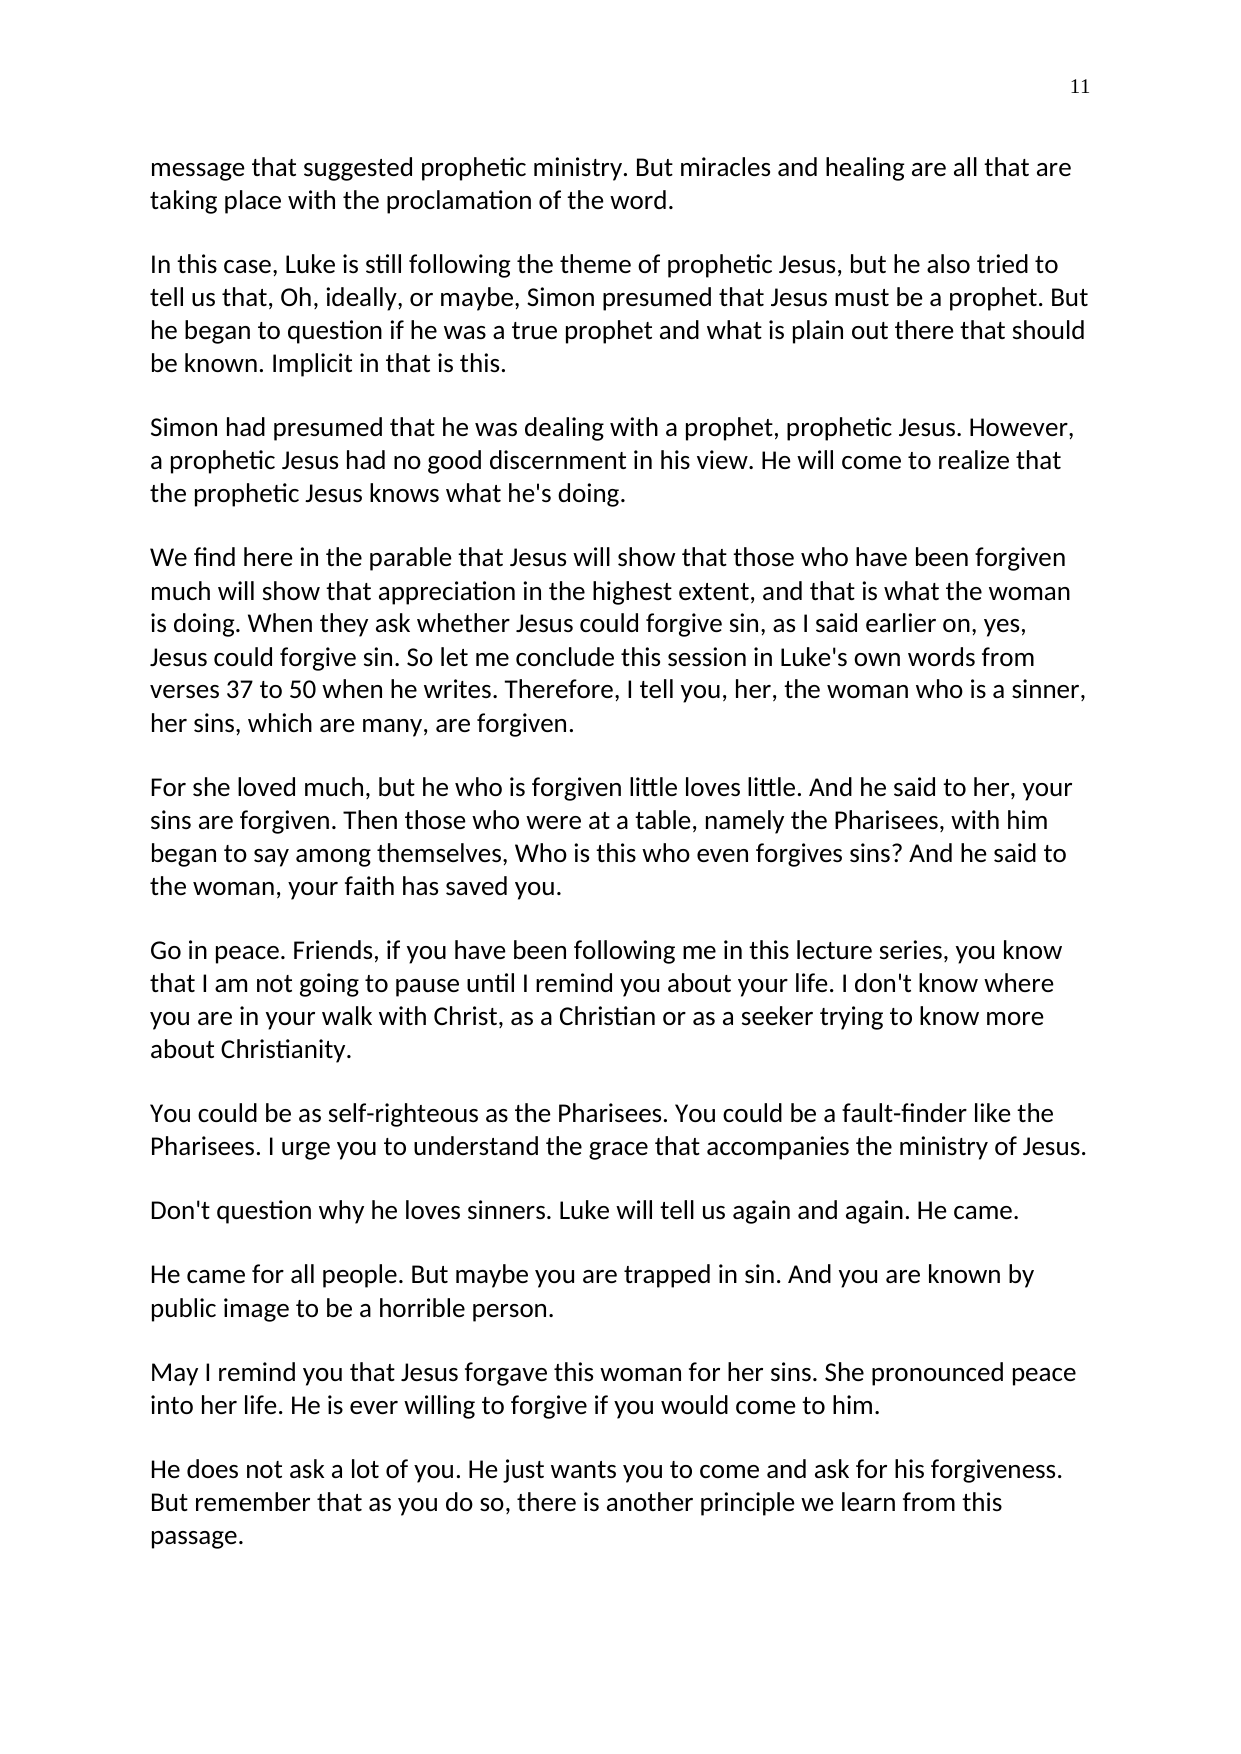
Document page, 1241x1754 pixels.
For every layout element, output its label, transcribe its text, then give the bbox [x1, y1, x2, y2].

text He does not ask a lot of you. He just wants you to come and ask for his forgiveness. But remember that as you do so, there is another principle we learn from this passage. [150, 1452, 1090, 1551]
text May I remind you that Jesus forgave this woman for her sins. She pronounced peace into her life. He is ever willing to forgive if you would come to him. [150, 1355, 1090, 1421]
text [150, 150, 1090, 216]
text In this case, Luke is still following the theme of prophetic Jesus, but he also tried to tell us that, Oh, ideally, or maybe, Simon presumed that Jesus must be a prophet. But he began to question if he was a true prophet and what is plain out there that should be known. Implicit in that is this. [150, 247, 1090, 379]
text You could be as self-righteous as the Pharisees. You could be a fault-finder like the Pharisees. I urge you to understand the grace that accompanies the ministry of Jesus. [150, 1096, 1090, 1162]
text We find here in the parable that Jesus will show that those who have been forgiven much will show that appreciation in the highest extent, and that is what the woman is doing. When they ask whether Jesus could forgive sin, as I said earlier on, yes, Jesus could forgive sin. So let me conclude this session in Luke's own words from verses 37 to 50 when he writes. Therefore, I tell you, her, the woman who is a sinner, her sins, which are many, are forgiven. [150, 541, 1090, 739]
text Go in peace. Friends, if you have been following me in this lecture series, you know that I am not going to pause until I remind you about your life. I don't know where you are in your walk with Christ, as a Christian or as a seeker trying to know more about Christianity. [150, 933, 1090, 1065]
text He came for all people. But maybe you are trapped in sin. And you are known by public image to be a horrible person. [150, 1258, 1090, 1324]
text Don't question why he loves sinners. Luke will tell us again and again. He came. [150, 1193, 1090, 1227]
text For she loved much, but he who is forgiven little loves little. And he said to her, your sins are forgiven. Then those who were at a table, namely the Pharisees, with him began to say among themselves, Who is this who even forgives sins? And he said to the woman, your faith has saved you. [150, 770, 1090, 902]
text Simon had presumed that he was dealing with a prophet, prophetic Jesus. However, a prophetic Jesus had no good discernment in his view. He will come to realize that the prophetic Jesus knows what he's doing. [150, 410, 1090, 509]
